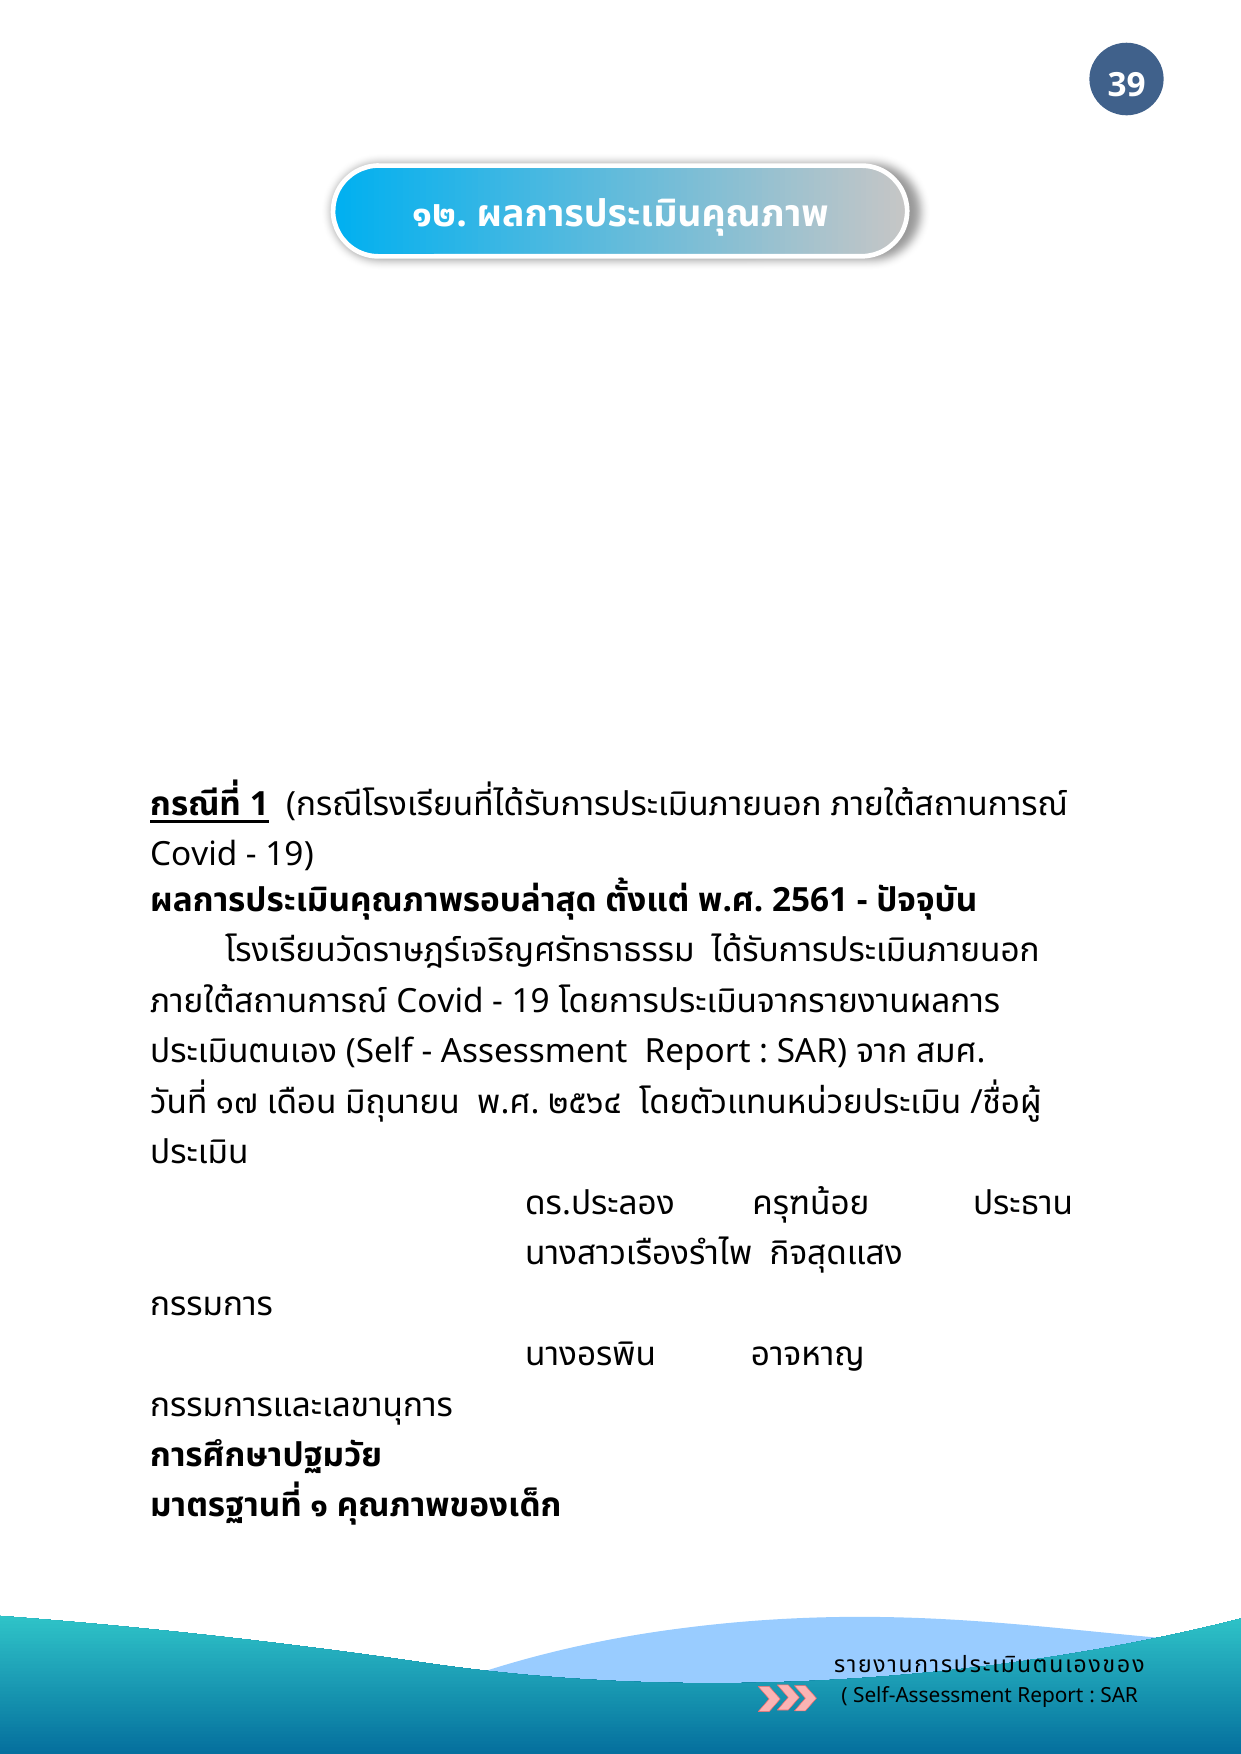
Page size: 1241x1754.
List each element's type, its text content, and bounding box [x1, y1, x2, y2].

text โรงเรียนวัดราษฎร์เจริญศรัทธาธรรม ได้รับการประเมินภายนอก ภายใต้สถานการณ์ Covid - 19 โดยการประเมินจากรายงานผลการประเมินตนเอง (Self - Assessment Report : SAR) จาก สมศ. วันที่ ๑๗ เดือน มิถุนายน พ.ศ. ๒๕๖๔ โดยตัวแทนหน่วยประเมิน /ชื่อผู้ประเมิน [150, 926, 1090, 1179]
text ผลการประเมินคุณภาพรอบล่าสุด ตั้งแต่ พ.ศ. 2561 - ปัจจุบัน [150, 875, 1090, 926]
text นางสาวเรืองรำไพ กิจสุดแสง กรรมการ [150, 1229, 1090, 1330]
text มาตรฐานที่ ๑ คุณภาพของเด็ก [150, 1481, 1090, 1532]
text นางอรพิน อาจหาญ กรรมการและเลขานุการ [150, 1330, 1090, 1431]
text การศึกษาปฐมวัย [150, 1431, 1090, 1481]
text กรณีที่ 1 (กรณีโรงเรียนที่ได้รับการประเมินภายนอก ภายใต้สถานการณ์ Covid - 19) [150, 779, 1090, 875]
text ดร.ประลอง ครุฑน้อย ประธาน [450, 1179, 1090, 1229]
